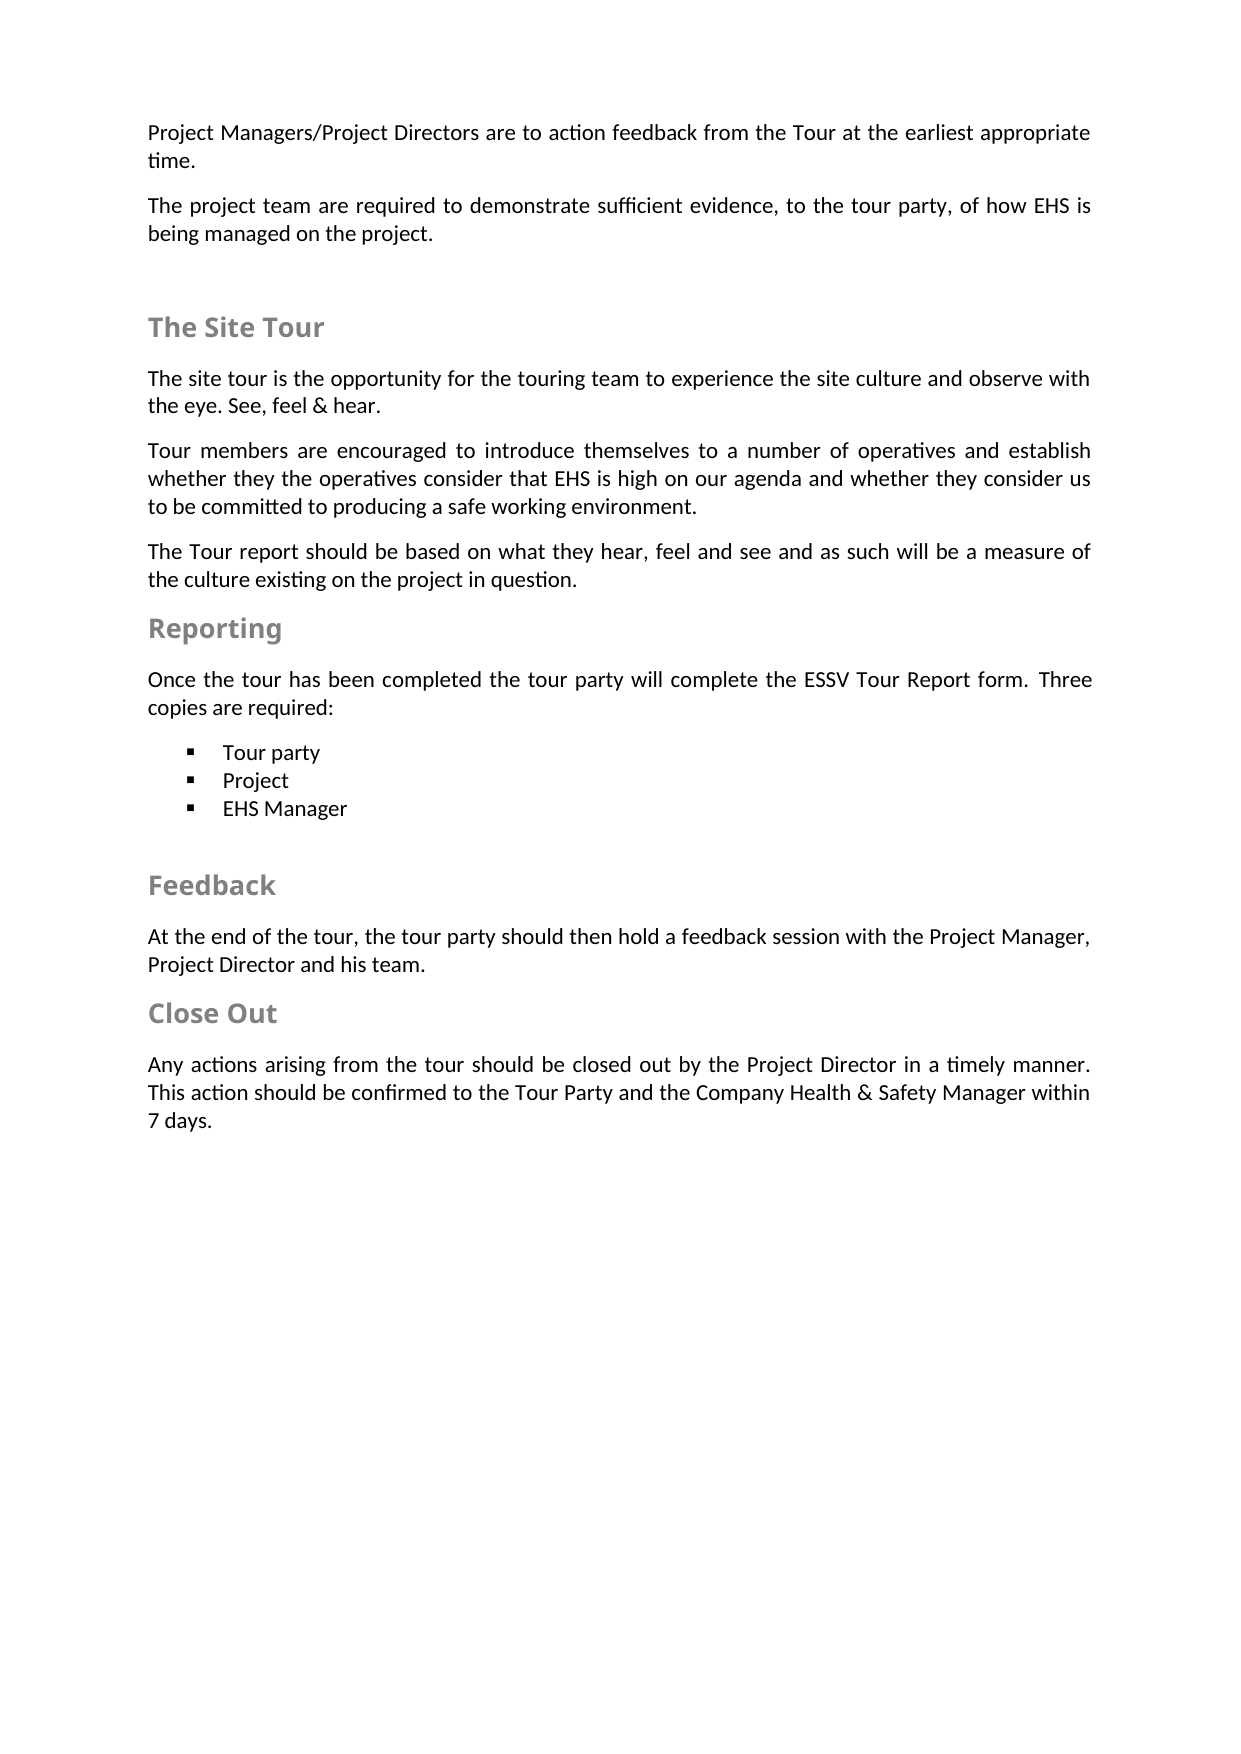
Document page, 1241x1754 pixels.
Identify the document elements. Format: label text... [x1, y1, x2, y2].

text Any actions arising from the tour should be closed out by the Project Director in a timely manner. This action should be confirmed to the Tour Party and the Company Health & Safety Manager within 7 days. [148, 1050, 1093, 1134]
subtitle Close Out [148, 994, 1093, 1031]
text At the end of the tour, the tour party should then hold a feedback session with the Project Manager, Project Director and his team. [148, 922, 1093, 978]
list EHS Manager [185, 794, 1093, 822]
list Tour party [185, 738, 1093, 766]
subtitle The Site Tour [148, 308, 1093, 345]
text The Tour report should be based on what they hear, feel and see and as such will be a measure of the culture existing on the project in question. [148, 537, 1093, 593]
subtitle Reporting [148, 610, 1093, 647]
text Tour members are encouraged to introduce themselves to a number of operatives and establish whether they the operatives consider that EHS is high on our agenda and whether they consider us to be committed to producing a safe working environment. [148, 436, 1093, 520]
text The site tour is the opportunity for the touring team to experience the site culture and observe with the eye. See, feel & hear. [148, 364, 1093, 420]
list Project [185, 766, 1093, 794]
text Once the tour has been completed the tour party will complete the ESSV Tour Report form. Three copies are required: [148, 665, 1093, 721]
subtitle Feedback [148, 867, 1093, 903]
text Project Managers/Project Directors are to action feedback from the Tour at the earliest appropriate time. [148, 118, 1093, 174]
text The project team are required to demonstrate sufficient evidence, to the tour party, of how EHS is being managed on the project. [148, 191, 1093, 247]
